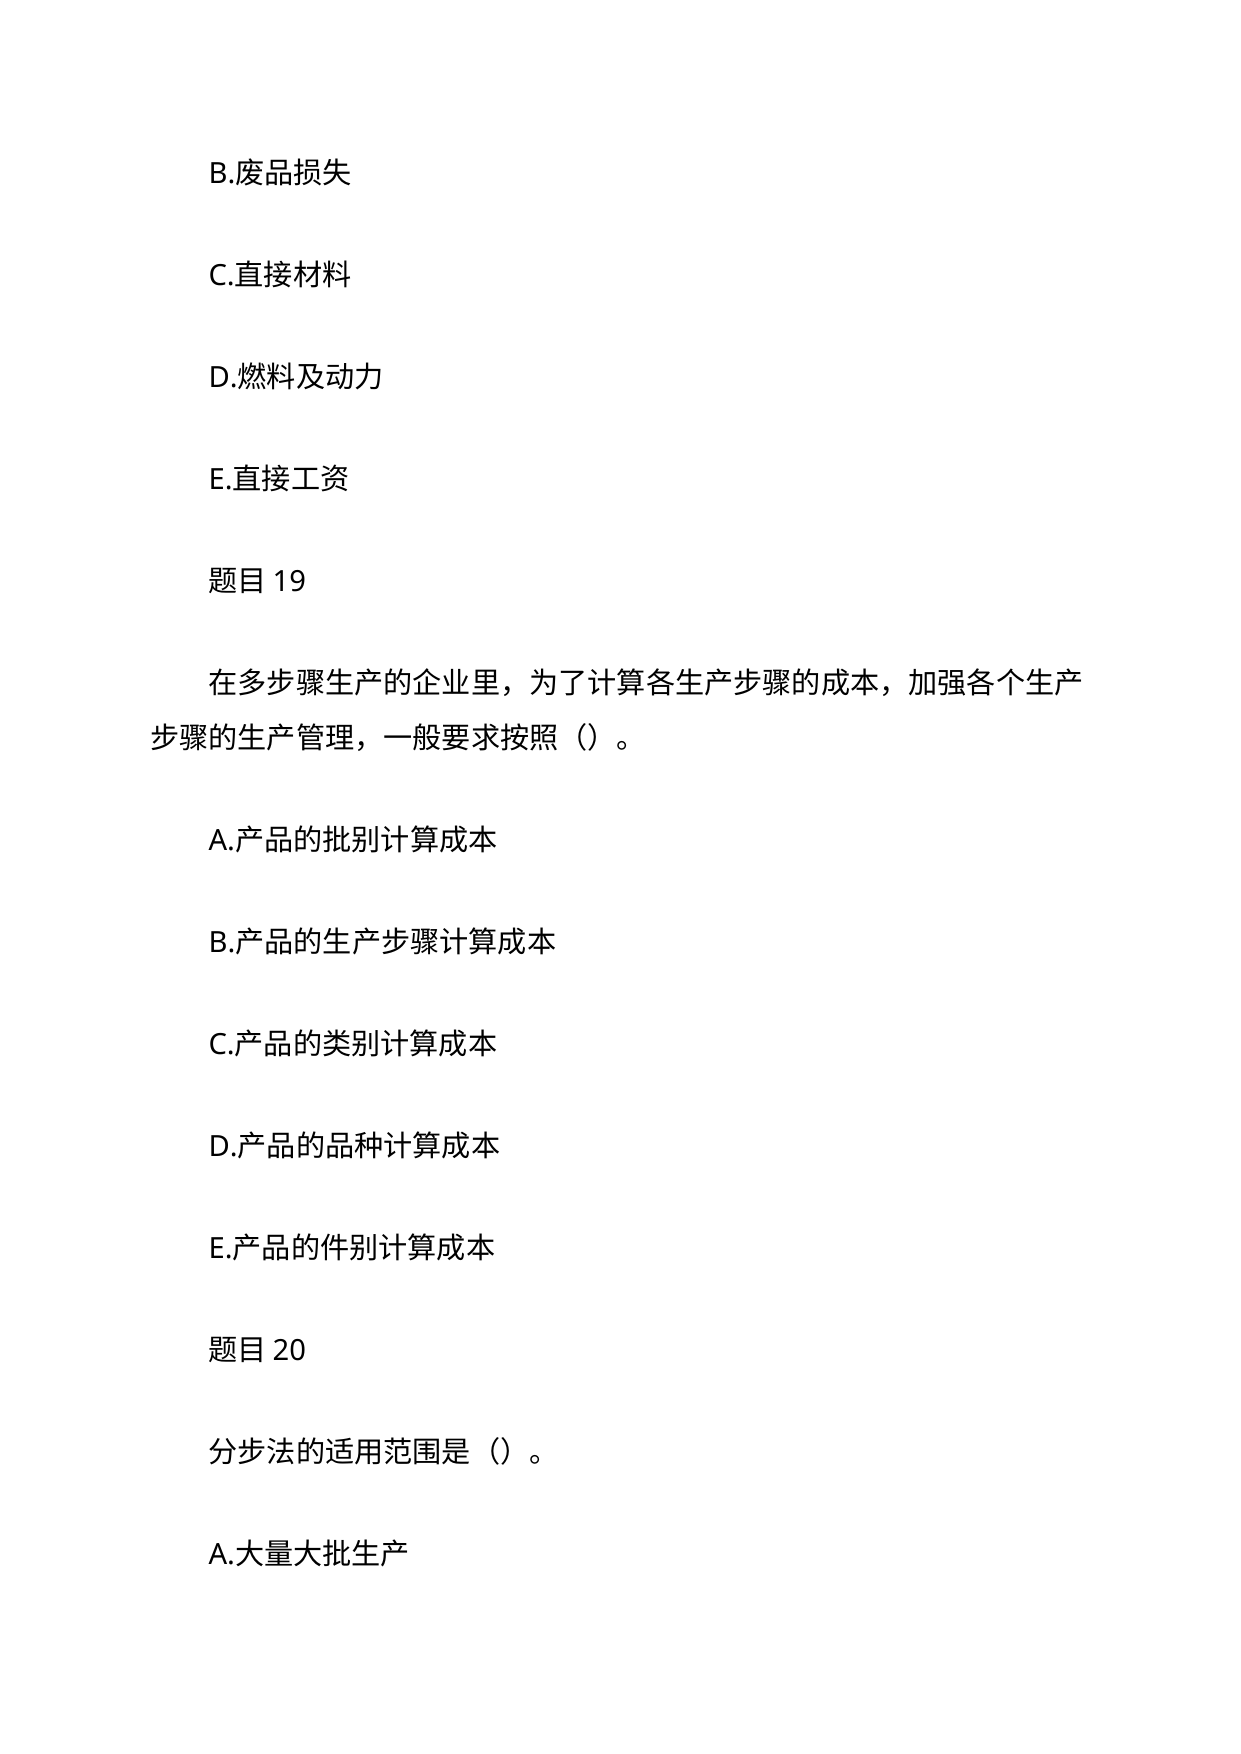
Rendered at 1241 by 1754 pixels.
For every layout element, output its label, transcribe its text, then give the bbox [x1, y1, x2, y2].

text D.产品的品种计算成本 [150, 1122, 1090, 1165]
text C.产品的类别计算成本 [150, 1021, 1090, 1063]
text A.产品的批别计算成本 [150, 817, 1090, 859]
text B.产品的生产步骤计算成本 [150, 918, 1090, 961]
text E.直接工资 [150, 456, 1090, 498]
text 在多步骤生产的企业里，为了计算各生产步骤的成本，加强各个生产步骤的生产管理，一般要求按照（）。 [150, 660, 1090, 757]
text C.直接材料 [150, 252, 1090, 294]
text 题目20 [150, 1326, 1090, 1369]
text D.燃料及动力 [150, 354, 1090, 396]
text B.废品损失 [150, 150, 1090, 192]
text A.大量大批生产 [150, 1530, 1090, 1573]
text E.产品的件别计算成本 [150, 1224, 1090, 1267]
text 分步法的适用范围是（）。 [150, 1428, 1090, 1471]
text 题目19 [150, 558, 1090, 600]
